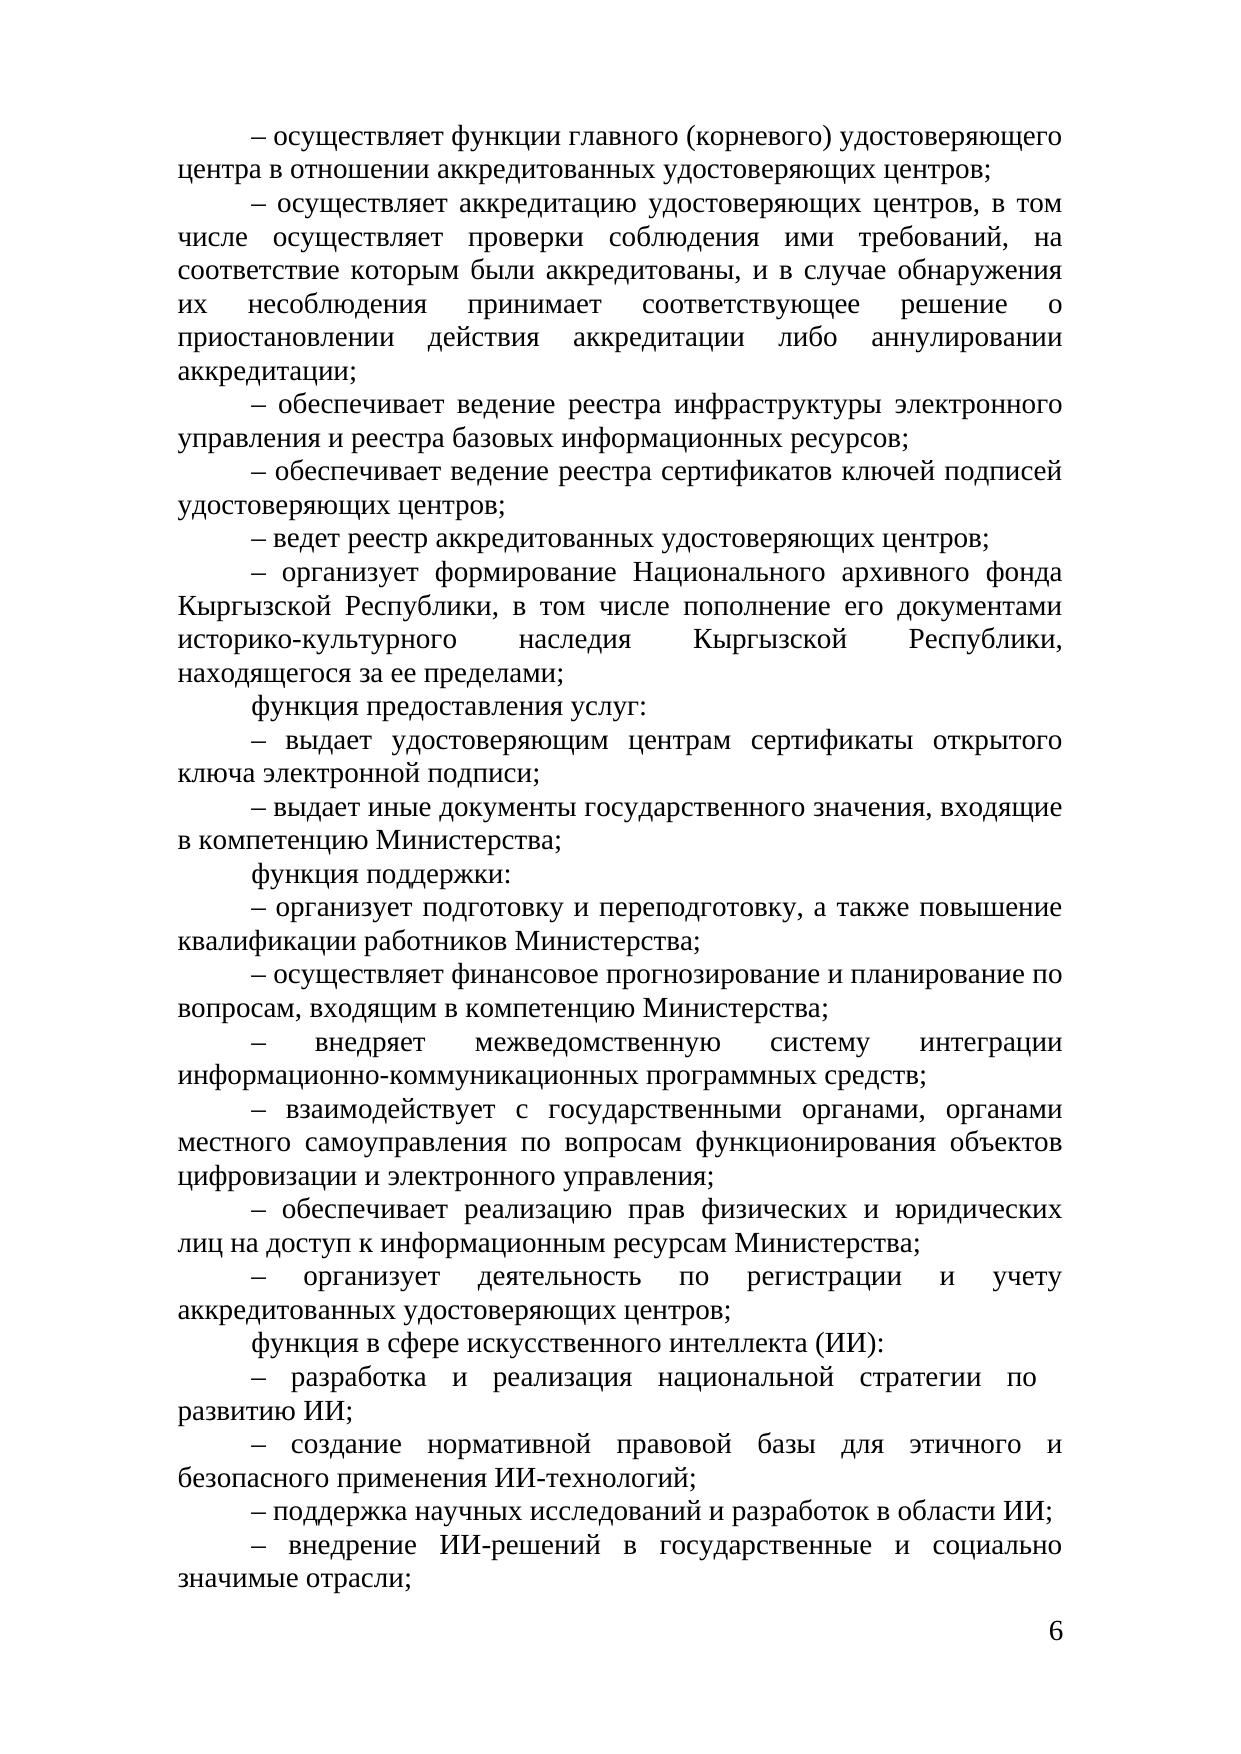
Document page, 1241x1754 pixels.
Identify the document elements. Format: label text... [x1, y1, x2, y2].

text – ведет реестр аккредитованных удостоверяющих центров; [177, 521, 1063, 554]
text – организует подготовку и переподготовку, а также повышение квалификации работников Министерства; [177, 889, 1063, 957]
text – обеспечивает ведение реестра сертификатов ключей подписей удостоверяющих центров; [177, 453, 1063, 521]
text – внедряет межведомственную систему интеграции информационно-коммуникационных программных средств; [177, 1024, 1063, 1091]
text – осуществляет функции главного (корневого) удостоверяющего центра в отношении аккредитованных удостоверяющих центров; [177, 118, 1063, 185]
text – внедрение ИИ-решений в государственные и социально значимые отрасли; [177, 1527, 1063, 1594]
text функция в сфере искусственного интеллекта (ИИ): [177, 1326, 1063, 1359]
text – выдает иные документы государственного значения, входящие в компетенцию Министерства; [177, 789, 1063, 856]
text – взаимодействует с государственными органами, органами местного самоуправления по вопросам функционирования объектов цифровизации и электронного управления; [177, 1091, 1063, 1191]
text – организует формирование Национального архивного фонда Кыргызской Республики, в том числе пополнение его документами историко-культурного наследия Кыргызской Республики, находящегося за ее пределами; [177, 554, 1063, 688]
text функция предоставления услуг: [177, 688, 1063, 722]
text – осуществляет аккредитацию удостоверяющих центров, в том числе осуществляет проверки соблюдения ими требований, на соответствие которым были аккредитованы, и в случае обнаружения их несоблюдения принимает соответствующее решение о приостановлении действия аккредитации либо аннулировании аккредитации; [177, 185, 1063, 386]
text – разработка и реализация национальной стратегии по развитию ИИ; [177, 1359, 1063, 1426]
text функция поддержки: [177, 856, 1063, 889]
text – обеспечивает реализацию прав физических и юридических лиц на доступ к информационным ресурсам Министерства; [177, 1191, 1063, 1258]
text – осуществляет финансовое прогнозирование и планирование по вопросам, входящим в компетенцию Министерства; [177, 957, 1063, 1024]
text – поддержка научных исследований и разработок в области ИИ; [177, 1493, 1063, 1527]
text – выдает удостоверяющим центрам сертификаты открытого ключа электронной подписи; [177, 722, 1063, 789]
text – организует деятельность по регистрации и учету аккредитованных удостоверяющих центров; [177, 1258, 1063, 1326]
text – создание нормативной правовой базы для этичного и безопасного применения ИИ-технологий; [177, 1426, 1063, 1493]
text – обеспечивает ведение реестра инфраструктуры электронного управления и реестра базовых информационных ресурсов; [177, 386, 1063, 453]
